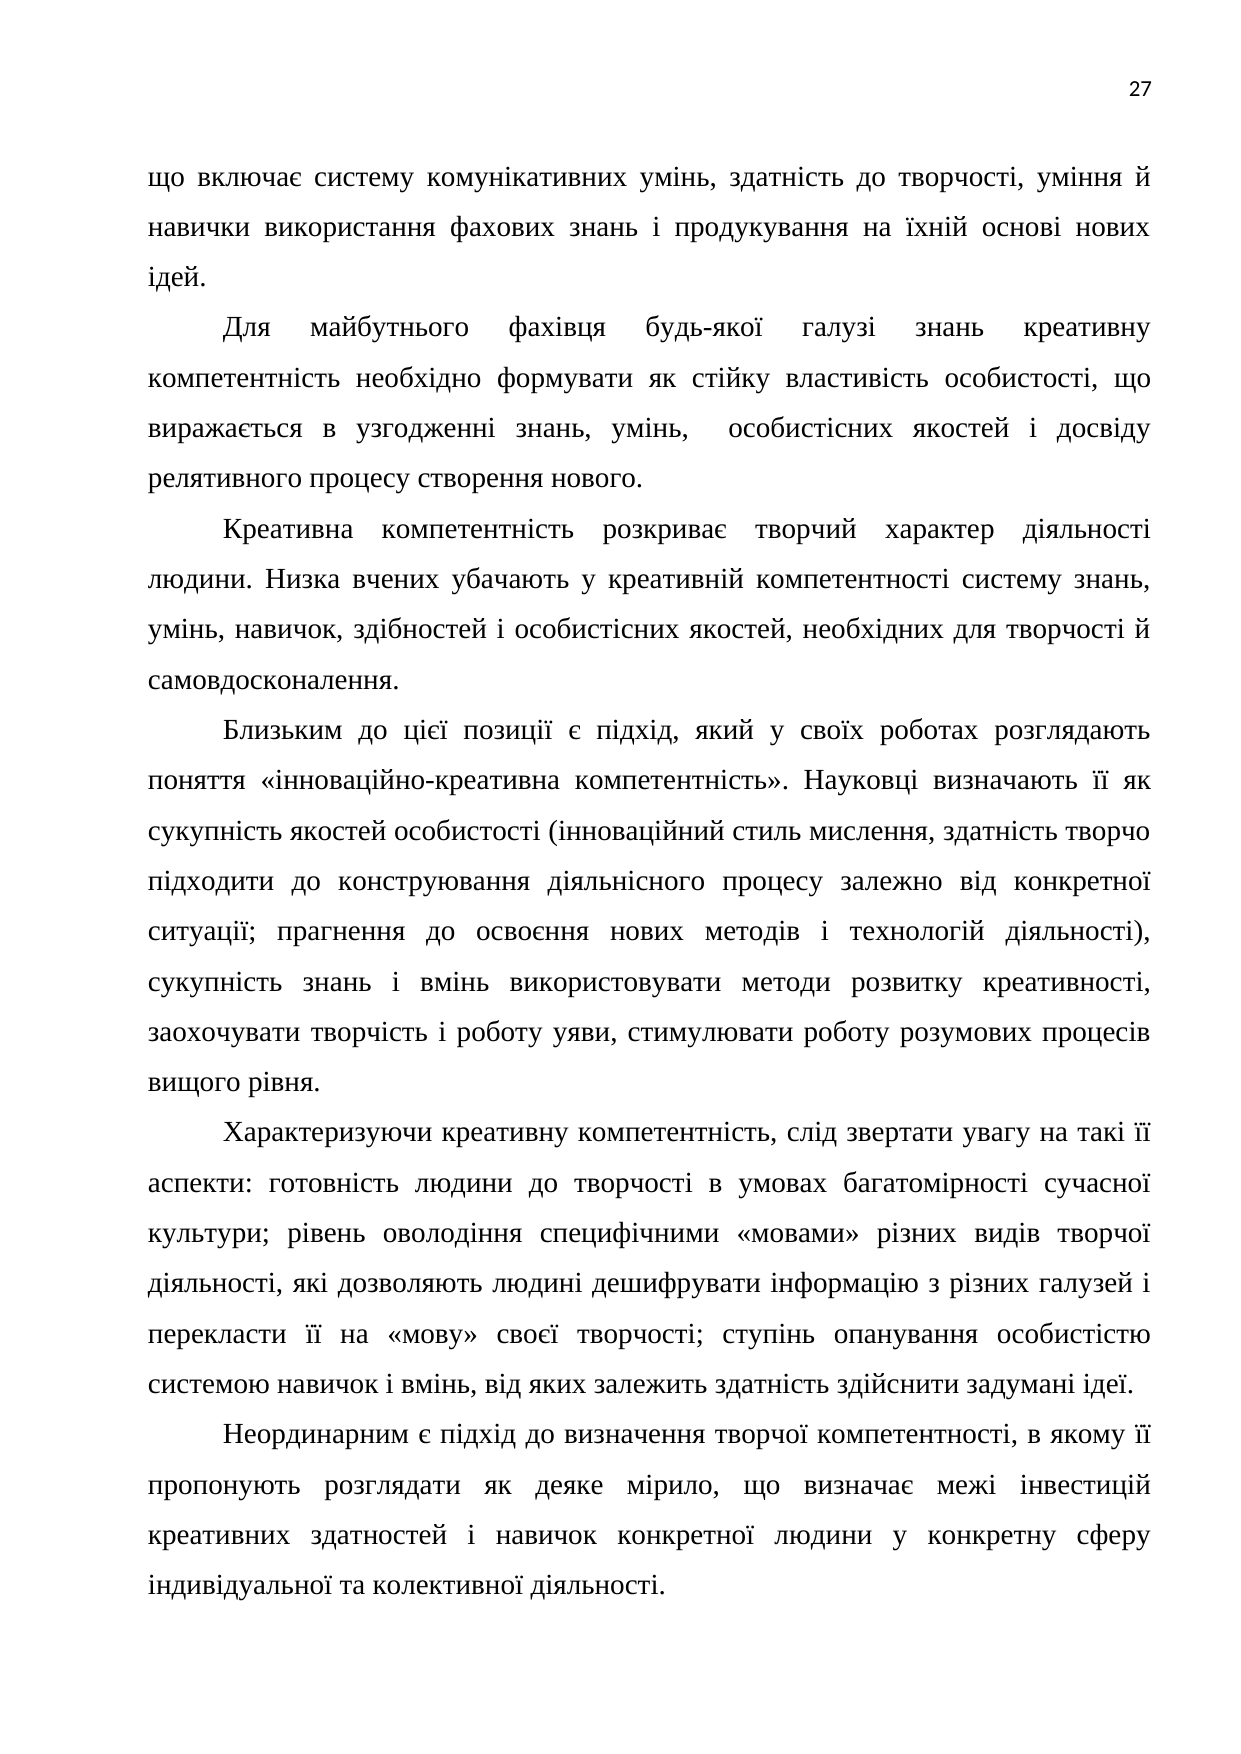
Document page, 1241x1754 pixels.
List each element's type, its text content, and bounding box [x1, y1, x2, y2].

text Для майбутнього фахівця будь-якої галузі знань креативну компетентність необхідно формувати як стійку властивість особистості, що виражається в узгодженні знань, умінь, особистісних якостей і досвіду релятивного процесу створення нового. [148, 309, 1152, 494]
text Характеризуючи креативну компетентність, слід звертати увагу на такі її аспекти: готовність людини до творчості в умовах багатомірності сучасної культури; рівень оволодіння специфічними «мовами» різних видів творчої діяльності, які дозволяють людині дешифрувати інформацію з різних галузей і перекласти її на «мову» своєї творчості; ступінь опанування особистістю системою навичок і вмінь, від яких залежить здатність здійснити задумані ідеї. [148, 1114, 1152, 1400]
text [148, 159, 1152, 293]
text Креативна компетентність розкриває творчий характер діяльності людини. Низка вчених убачають у креативній компетентності систему знань, умінь, навичок, здібностей і особистісних якостей, необхідних для творчості й самовдосконалення. [148, 511, 1152, 695]
text Близьким до цієї позиції є підхід, який у своїх роботах розглядають поняття «інноваційно-креативна компетентність». Науковці визначають її як сукупність якостей особистості (інноваційний стиль мислення, здатність творчо підходити до конструювання діяльнісного процесу залежно від конкретної ситуації; прагнення до освоєння нових методів і технологій діяльності), сукупність знань і вмінь використовувати методи розвитку креативності, заохочувати творчість і роботу уяви, стимулювати роботу розумових процесів вищого рівня. [148, 712, 1152, 1098]
text Неординарним є підхід до визначення творчої компетентності, в якому її пропонують розглядати як деяке мірило, що визначає межі інвестицій креативних здатностей і навичок конкретної людини у конкретну сферу індивідуальної та колективної діяльності. [148, 1416, 1152, 1601]
